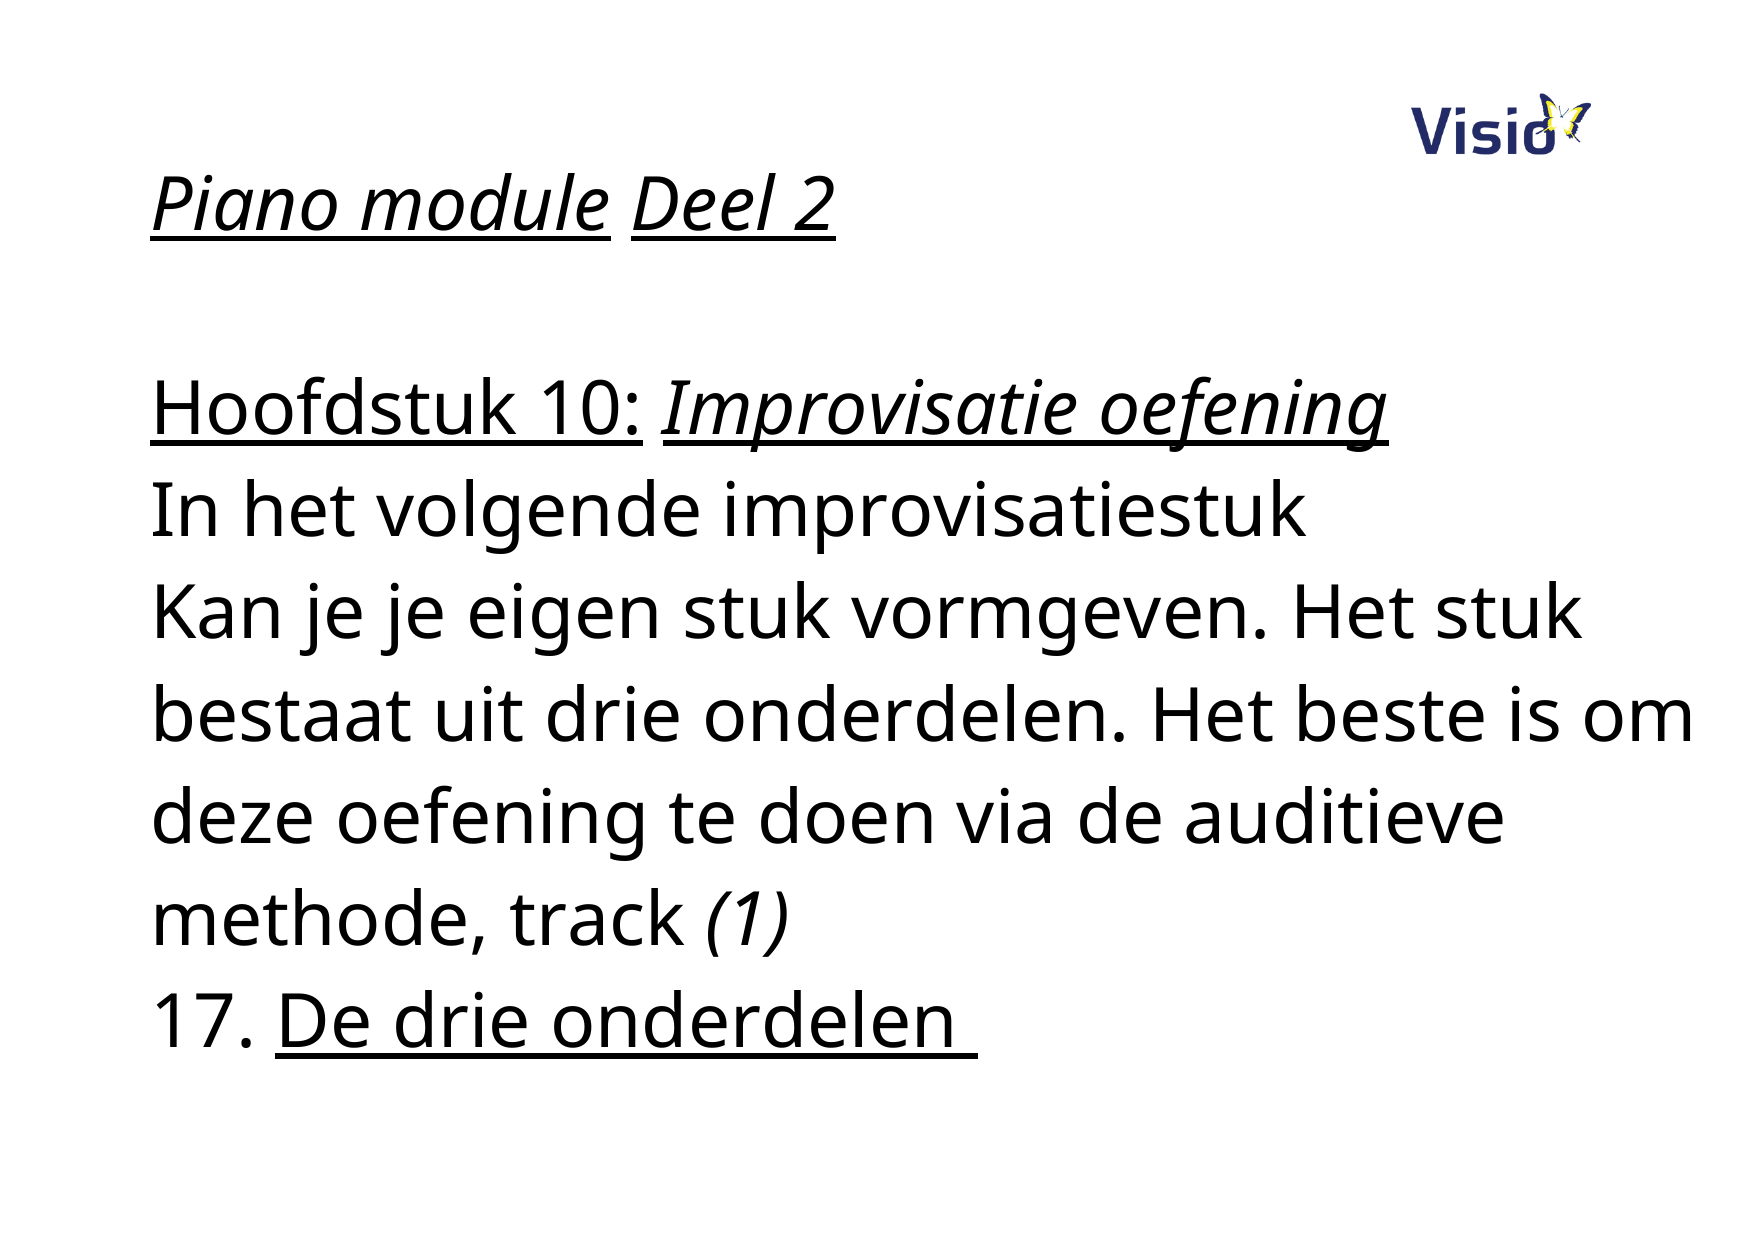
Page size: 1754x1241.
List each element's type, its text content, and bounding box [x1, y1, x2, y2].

text Kan je je eigen stuk vormgeven. Het stuk bestaat uit drie onderdelen. Het beste is om deze oefening te doen via de auditieve methode, track (1) [150, 559, 1752, 967]
text Piano module Deel 2 [150, 150, 1604, 252]
text In het volgende improvisatiestuk [150, 457, 1752, 559]
picture [1403, 90, 1598, 150]
text Hoofdstuk 10: Improvisatie oefening [150, 354, 1752, 457]
text 17. De drie onderdelen [150, 967, 1752, 1070]
